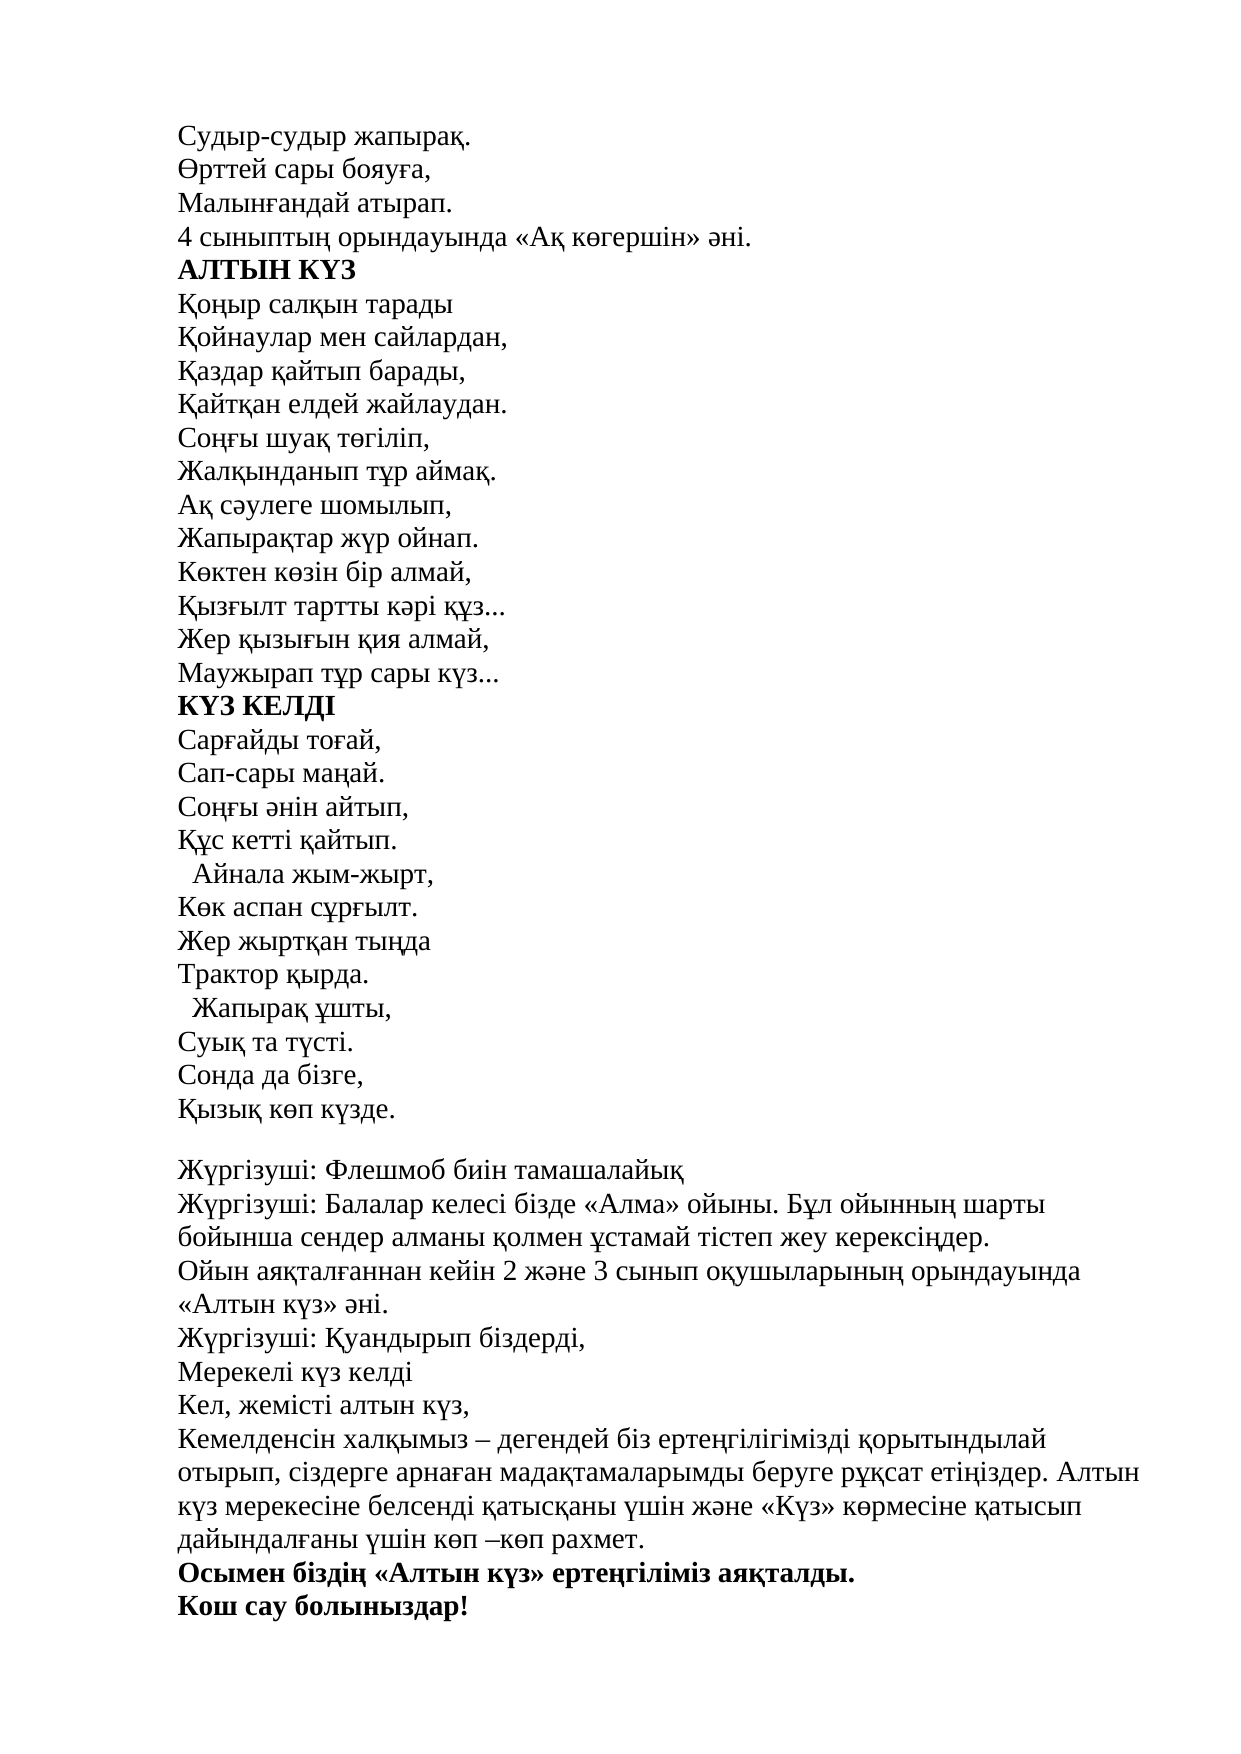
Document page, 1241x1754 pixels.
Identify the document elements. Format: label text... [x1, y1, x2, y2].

text АЛТЫН КҮЗ [177, 252, 1152, 286]
text Кош сау болыныздар! [177, 1588, 1152, 1622]
text Жүргізуші: Флешмоб биін тамашалайық [177, 1152, 1152, 1186]
text КҮЗ КЕЛДІ [177, 688, 1152, 722]
text Осымен біздің «Алтын күз» ертеңгіліміз аяқталды. [177, 1555, 1152, 1588]
text Сарғайды тоғай, Сап-сары маңай. Соңғы әнін айтып, Құс кетті қайтып. Айнала жым-жырт, Көк аспан сұрғылт. Жер жыртқан тыңда Трактор қырда. Жапырақ ұшты, Суық та түсті. Сонда да бізге, Қызық көп күзде. [177, 722, 1152, 1152]
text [177, 118, 1152, 219]
text Ойын аяқталғаннан кейін 2 және 3 сынып оқушыларының орындауында «Алтын күз» әні. [389, 1253, 1152, 1320]
text Жүргізуші: Балалар келесі бізде «Алма» ойыны. Бұл ойынның шарты бойынша сендер алманы қолмен ұстамай тістеп жеу керексіңдер. [177, 1186, 1152, 1253]
text Қоңыр салқын тарады Қойнаулар мен сайлардан, Қаздар қайтып барады, Қайтқан елдей жайлаудан. Соңғы шуақ төгіліп, Жалқынданып тұр аймақ. Ақ сәулеге шомылып, Жапырақтар жүр ойнап. Көктен көзін бір алмай, Қызғылт тартты кәрі құз... Жер қызығын қия алмай, Маужырап тұр сары күз... [177, 286, 1152, 688]
text 4 сыныптың орындауында «Ақ көгершін» әні. [177, 219, 1152, 252]
text Жүргізуші: Қуандырып біздерді, Мерекелі күз келді Кел, жемісті алтын күз, Кемелденсін халқымыз – дегендей біз ертеңгілігімізді қорытындылай отырып, сіздерге арнаған мадақтамаларымды беруге рұқсат етіңіздер. Алтын күз мерекесіне белсенді қатысқаны үшін және «Күз» көрмесіне қатысып дайындалғаны үшін көп –көп рахмет. [413, 1320, 1152, 1555]
